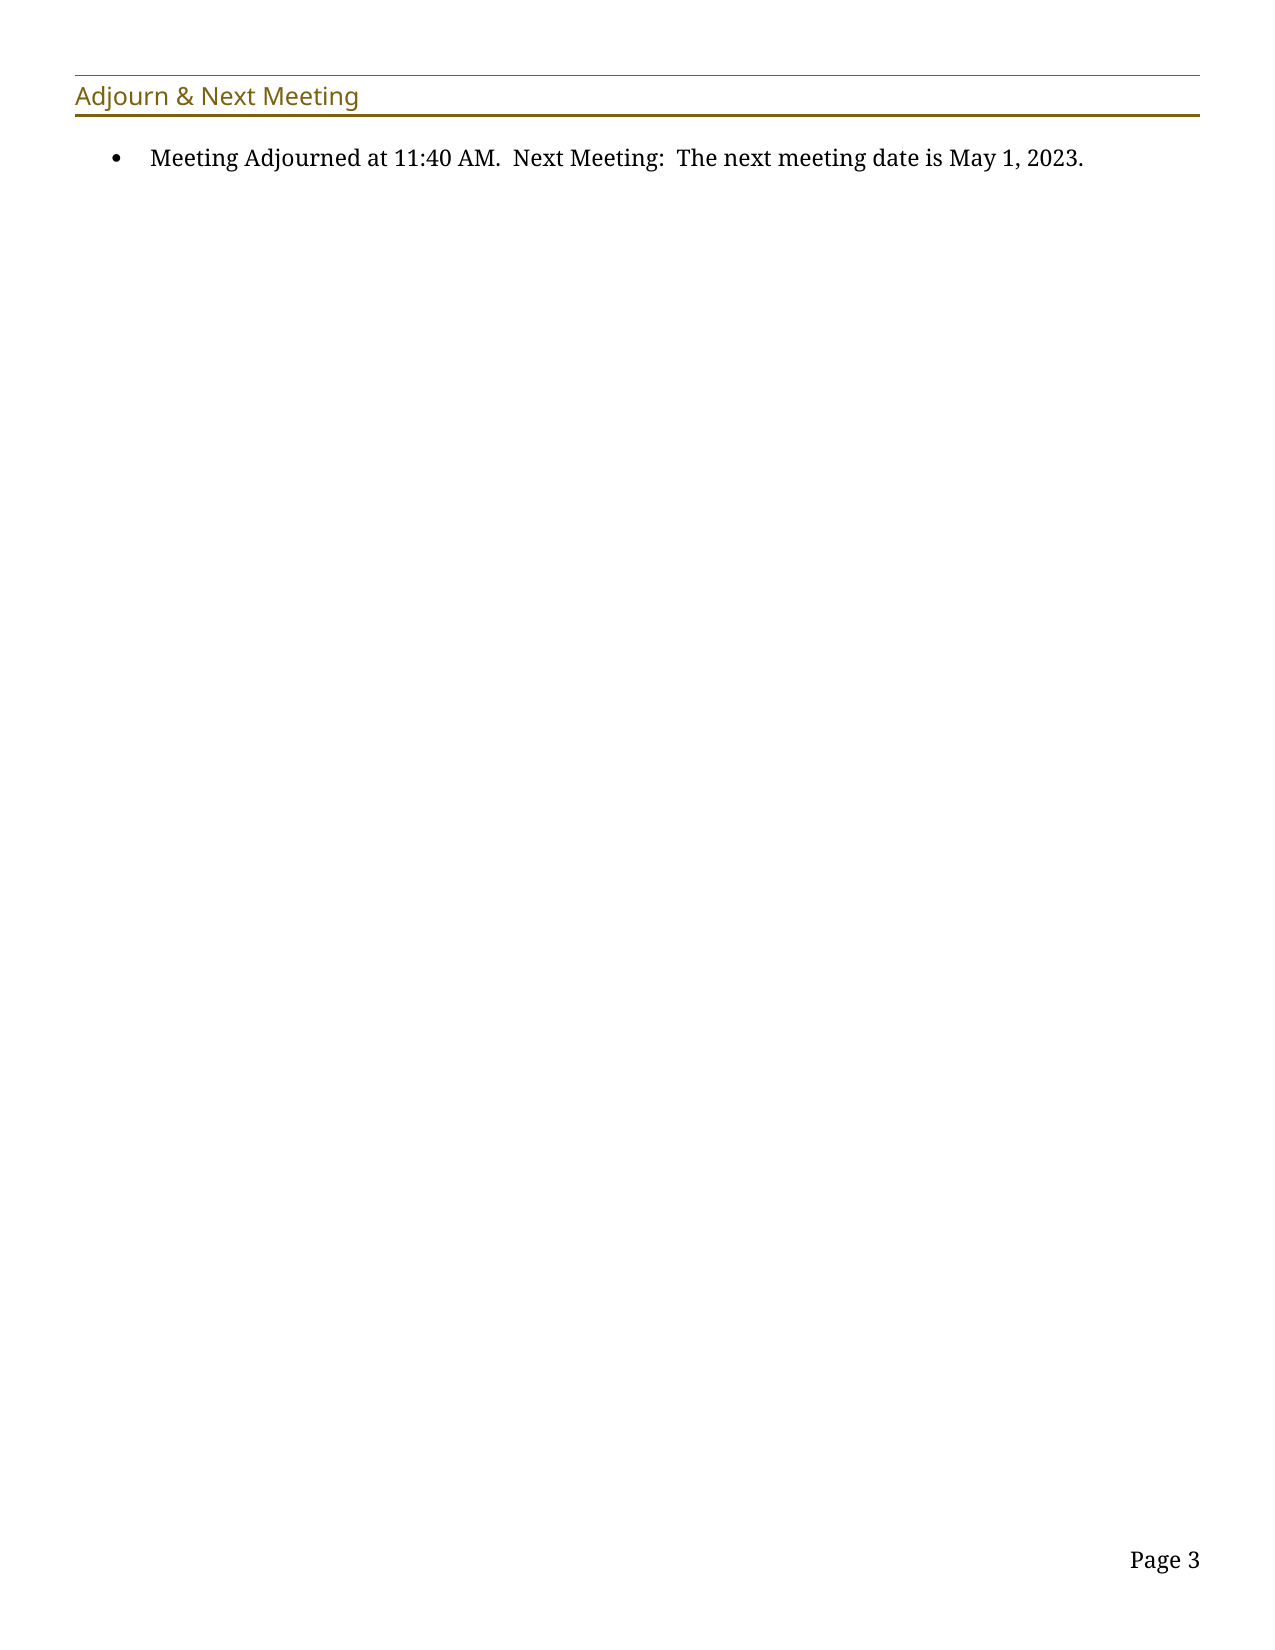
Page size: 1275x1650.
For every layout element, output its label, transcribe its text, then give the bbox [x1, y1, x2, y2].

subtitle Adjourn & [75, 76, 1200, 114]
list Meeting Adjourned at 11:40 AM. Next Meeting: The next meeting date is May 1, 2023. [112, 142, 1200, 174]
